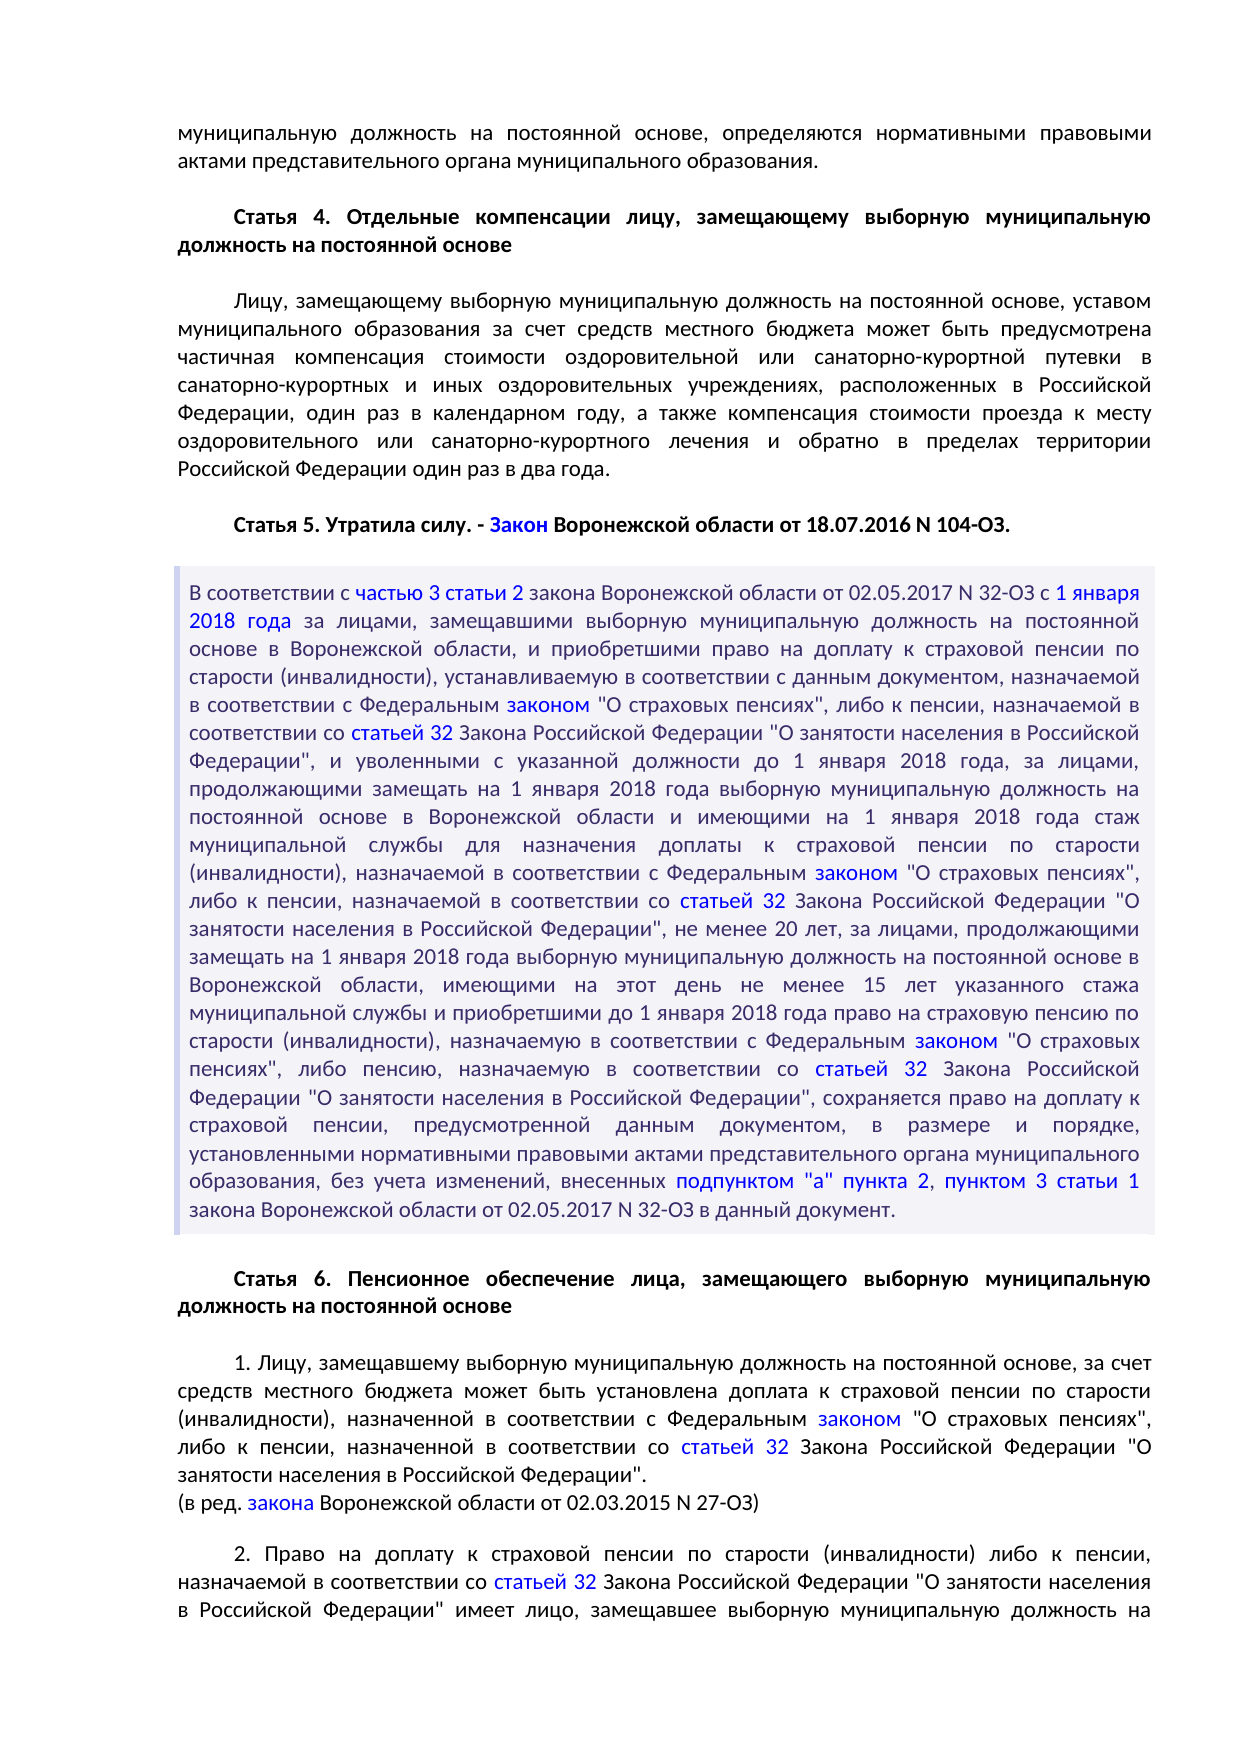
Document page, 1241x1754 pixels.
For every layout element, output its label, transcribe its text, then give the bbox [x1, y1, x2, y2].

title Статья 4. Отдельные компенсации лицу, замещающему выборную муниципальную должность на постоянной основе [177, 202, 1152, 258]
title Статья 6. Пенсионное обеспечение лица, замещающего выборную муниципальную должность на постоянной основе [177, 1264, 1152, 1320]
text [177, 1539, 1152, 1623]
text 1. Лицу, замещавшему выборную муниципальную должность на постоянной основе, за счет средств местного бюджета может быть установлена доплата к страховой пенсии по старости (инвалидности), назначенной в соответствии с Федеральным законом "О страховых пенсиях", либо к пенсии, назначенной в соответствии со статьей 32 Закона Российской Федерации "О занятости населения в Российской Федерации". [177, 1348, 1152, 1488]
text (в ред. закона Воронежской области от 02.03.2015 N 27-ОЗ) [177, 1488, 1152, 1516]
title Статья 5. Утратила силу. - Закон Воронежской области от 18.07.2016 N 104-ОЗ. [177, 510, 1152, 538]
table_header В соответствии с частью 3 статьи 2 закона Воронежской области от 02.05.2017 N 32-ОЗ с 1 января 2018 года за лицами, замещавшими выборную муниципальную должность на постоянной основе в Воронежской области, и приобретшими право на доплату к страховой пенсии по старости (инвалидности), устанавливаемую в соответствии с данным документом, назначаемой в соответствии с Федеральным законом "О страховых пенсиях", либо к пенсии, назначаемой в соответствии со статьей 32 Закона Российской Федерации "О занятости населения в Российской Федерации", и уволенными с указанной должности до 1 января 2018 года, за лицами, продолжающими замещать на 1 января 2018 года выборную муниципальную должность на постоянной основе в Воронежской области и имеющими на 1 января 2018 года стаж муниципальной службы для назначения доплаты к страховой пенсии по старости (инвалидности), назначаемой в соответствии с Федеральным законом "О страховых пенсиях", либо к пенсии, назначаемой в соответствии со статьей 32 Закона Российской Федерации "О занятости населения в Российской Федерации", не менее 20 лет, за лицами, продолжающими замещать на 1 января 2018 года выборную муниципальную должность на постоянной основе в Воронежской области, имеющими на этот день не менее 15 лет указанного стажа муниципальной службы и приобретшими до 1 января 2018 года право на страховую пенсию по старости (инвалидности), назначаемую в соответствии с Федеральным законом "О страховых пенсиях", либо пенсию, назначаемую в соответствии со статьей 32 Закона Российской Федерации "О занятости населения в Российской Федерации", сохраняется право на доплату к страховой пенсии, предусмотренной данным документом, в размере и порядке, установленными нормативными правовыми актами представительного органа муниципального образования, без учета изменений, внесенных подпунктом "а" пункта 2, пунктом 3 статьи 1 закона Воронежской области от 02.05.2017 N 32-ОЗ в данный документ. [180, 566, 1149, 1234]
text Лицу, замещающему выборную муниципальную должность на постоянной основе, уставом муниципального образования за счет средств местного бюджета может быть предусмотрена частичная компенсация стоимости оздоровительной или санаторно-курортной путевки в санаторно-курортных и иных оздоровительных учреждениях, расположенных в Российской Федерации, один раз в календарном году, а также компенсация стоимости проезда к месту оздоровительного или санаторно-курортного лечения и обратно в пределах территории Российской Федерации один раз в два года. [177, 286, 1152, 482]
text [177, 118, 1152, 174]
